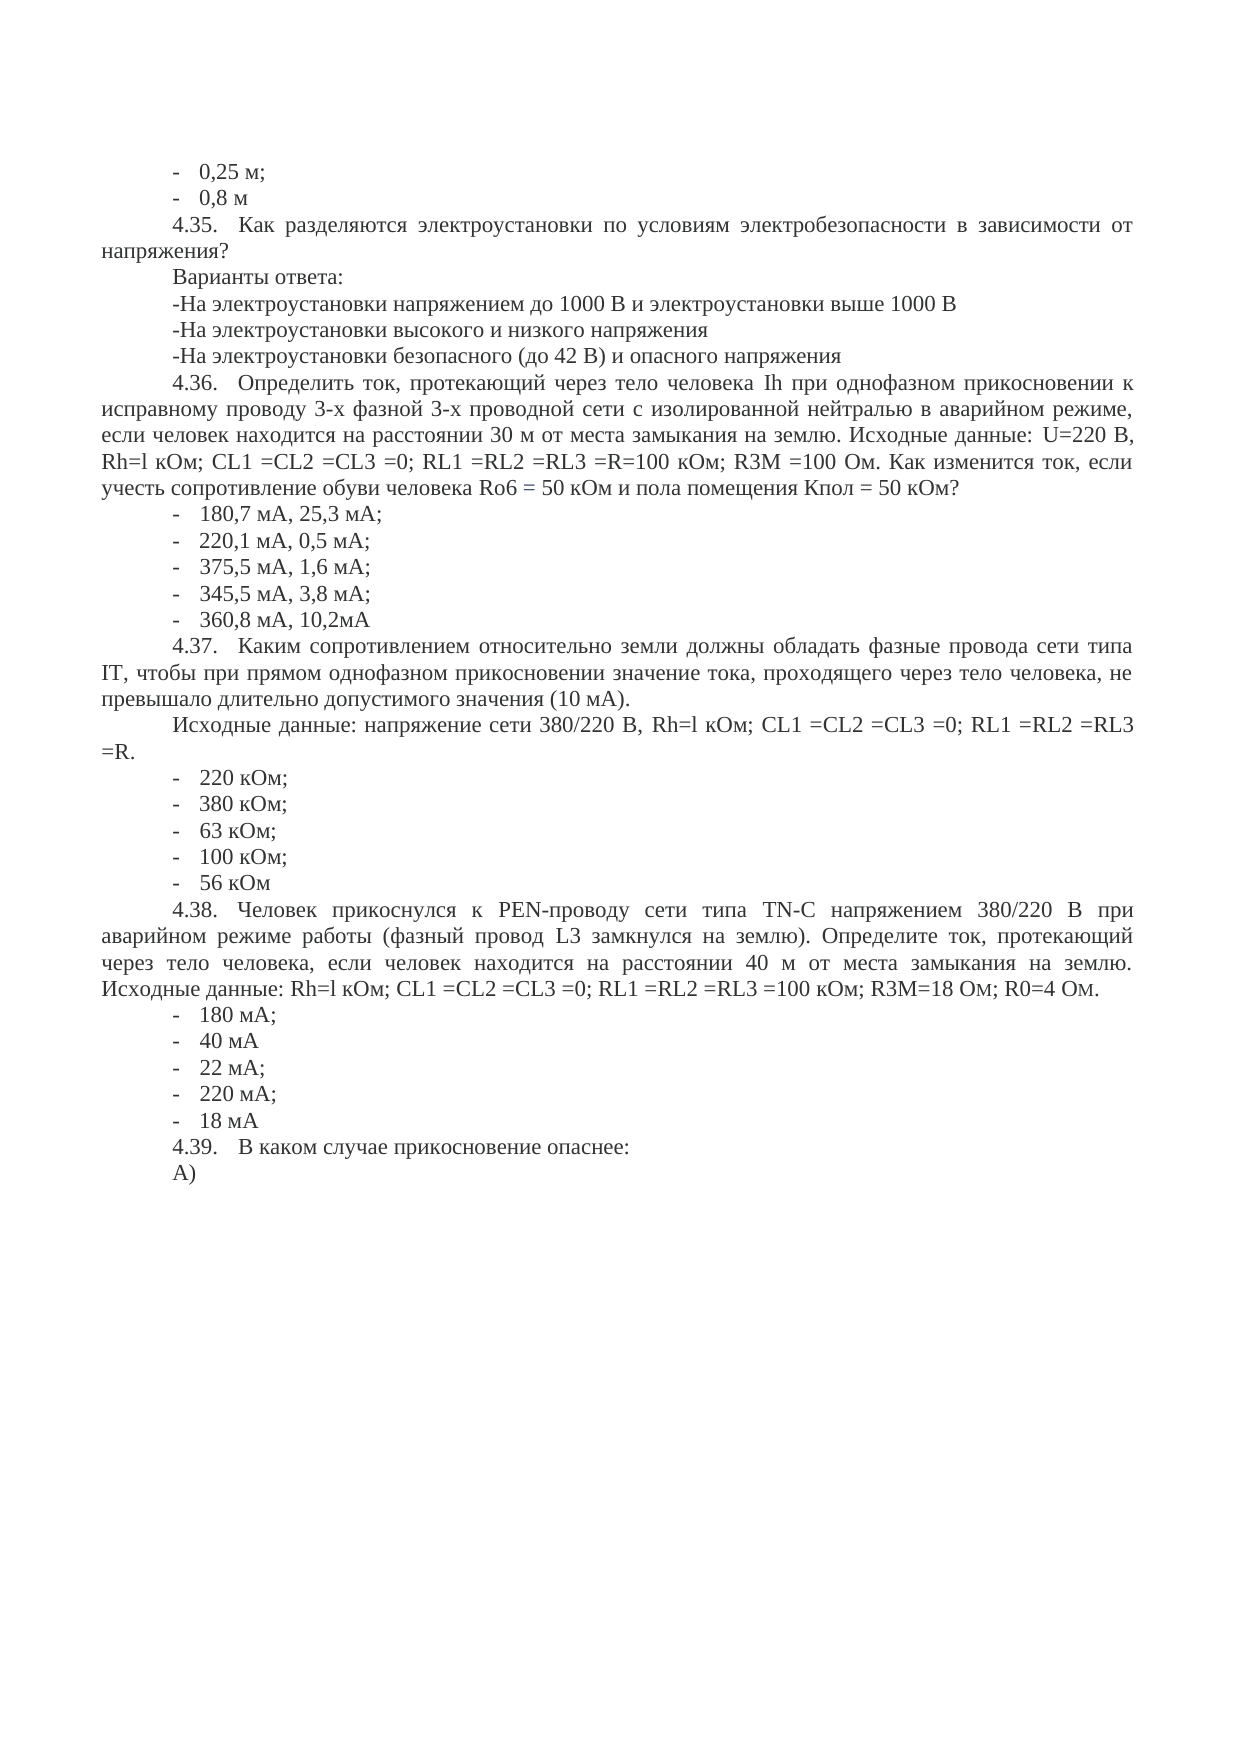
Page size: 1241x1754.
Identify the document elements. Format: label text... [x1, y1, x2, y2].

list 0,25 м; [101, 158, 1134, 184]
list Человек прикоснулся к PEN-проводу сети типа TN-C напряжением 380/220 В при аварийном режиме работы (фазный провод L3 замкнулся на землю). Определите ток, протекающий через тело человека, если человек находится на расстоянии 40 м от места замыкания на землю. Исходные данные: Rh=l кОм; CL1 =CL2 =CL3 =0; RL1 =RL2 =RL3 =100 кОм; R3M=18 Ом; R0=4 Ом. [101, 896, 1134, 1001]
list 360,8 мА, 10,2мА [101, 606, 1134, 632]
list 220 мА; [101, 1080, 1134, 1107]
text -На электроустановки напряжением до 1000 В и электроустановки выше 1000 В [101, 290, 1134, 316]
list 220,1 мА, 0,5 мА; [101, 527, 1134, 553]
list 220 кОм; [101, 764, 1134, 790]
list 375,5 мА, 1,6 мА; [101, 553, 1134, 579]
list В каком случае прикосновение опаснее: [101, 1133, 1134, 1159]
text Варианты ответа: [101, 263, 1134, 290]
list 63 кОм; [101, 817, 1134, 843]
list Определить ток, протекающий через тело человека Ih при однофазном прикосновении к исправному проводу 3-х фазной 3-х проводной сети с изолированной нейтралью в аварийном режиме, если человек находится на расстоянии 30 м от места замыкания на землю. Исходные данные: U=220 В, Rh=l кОм; CL1 =CL2 =CL3 =0; RL1 =RL2 =RL3 =R=100 кОм; R3M =100 Ом. Как изменится ток, если учесть сопротивление обуви человека Ro6 = 50 кОм и пола помещения Кпол = 50 кОм? [101, 369, 1134, 501]
list 56 кОм [101, 869, 1134, 896]
list 345,5 мА, 3,8 мА; [101, 579, 1134, 606]
list 0,8 м [101, 184, 1134, 211]
text Исходные данные: напряжение сети 380/220 В, Rh=l кОм; CL1 =CL2 =CL3 =0; RL1 =RL2 =RL3 =R. [101, 711, 1134, 764]
list 40 мА [101, 1028, 1134, 1054]
text -На электроустановки безопасного (до 42 В) и опасного напряжения [101, 342, 1134, 369]
list 380 кОм; [101, 790, 1134, 817]
list 100 кОм; [101, 843, 1134, 869]
list 180,7 мА, 25,3 мА; [101, 501, 1134, 527]
list Как разделяются электроустановки по условиям электробезопасности в зависимости от напряжения? [101, 211, 1134, 263]
list 180 мА; [101, 1001, 1134, 1028]
text -На электроустановки высокого и низкого напряжения [101, 316, 1134, 342]
list 22 мА; [101, 1054, 1134, 1080]
list Каким сопротивлением относительно земли должны обладать фазные провода сети типа IT, чтобы при прямом однофазном прикосновении значение тока, проходящего через тело человека, не превышало длительно допустимого значения (10 мА). [101, 632, 1134, 711]
text А) [101, 1159, 1134, 1186]
list 18 мА [101, 1107, 1134, 1133]
